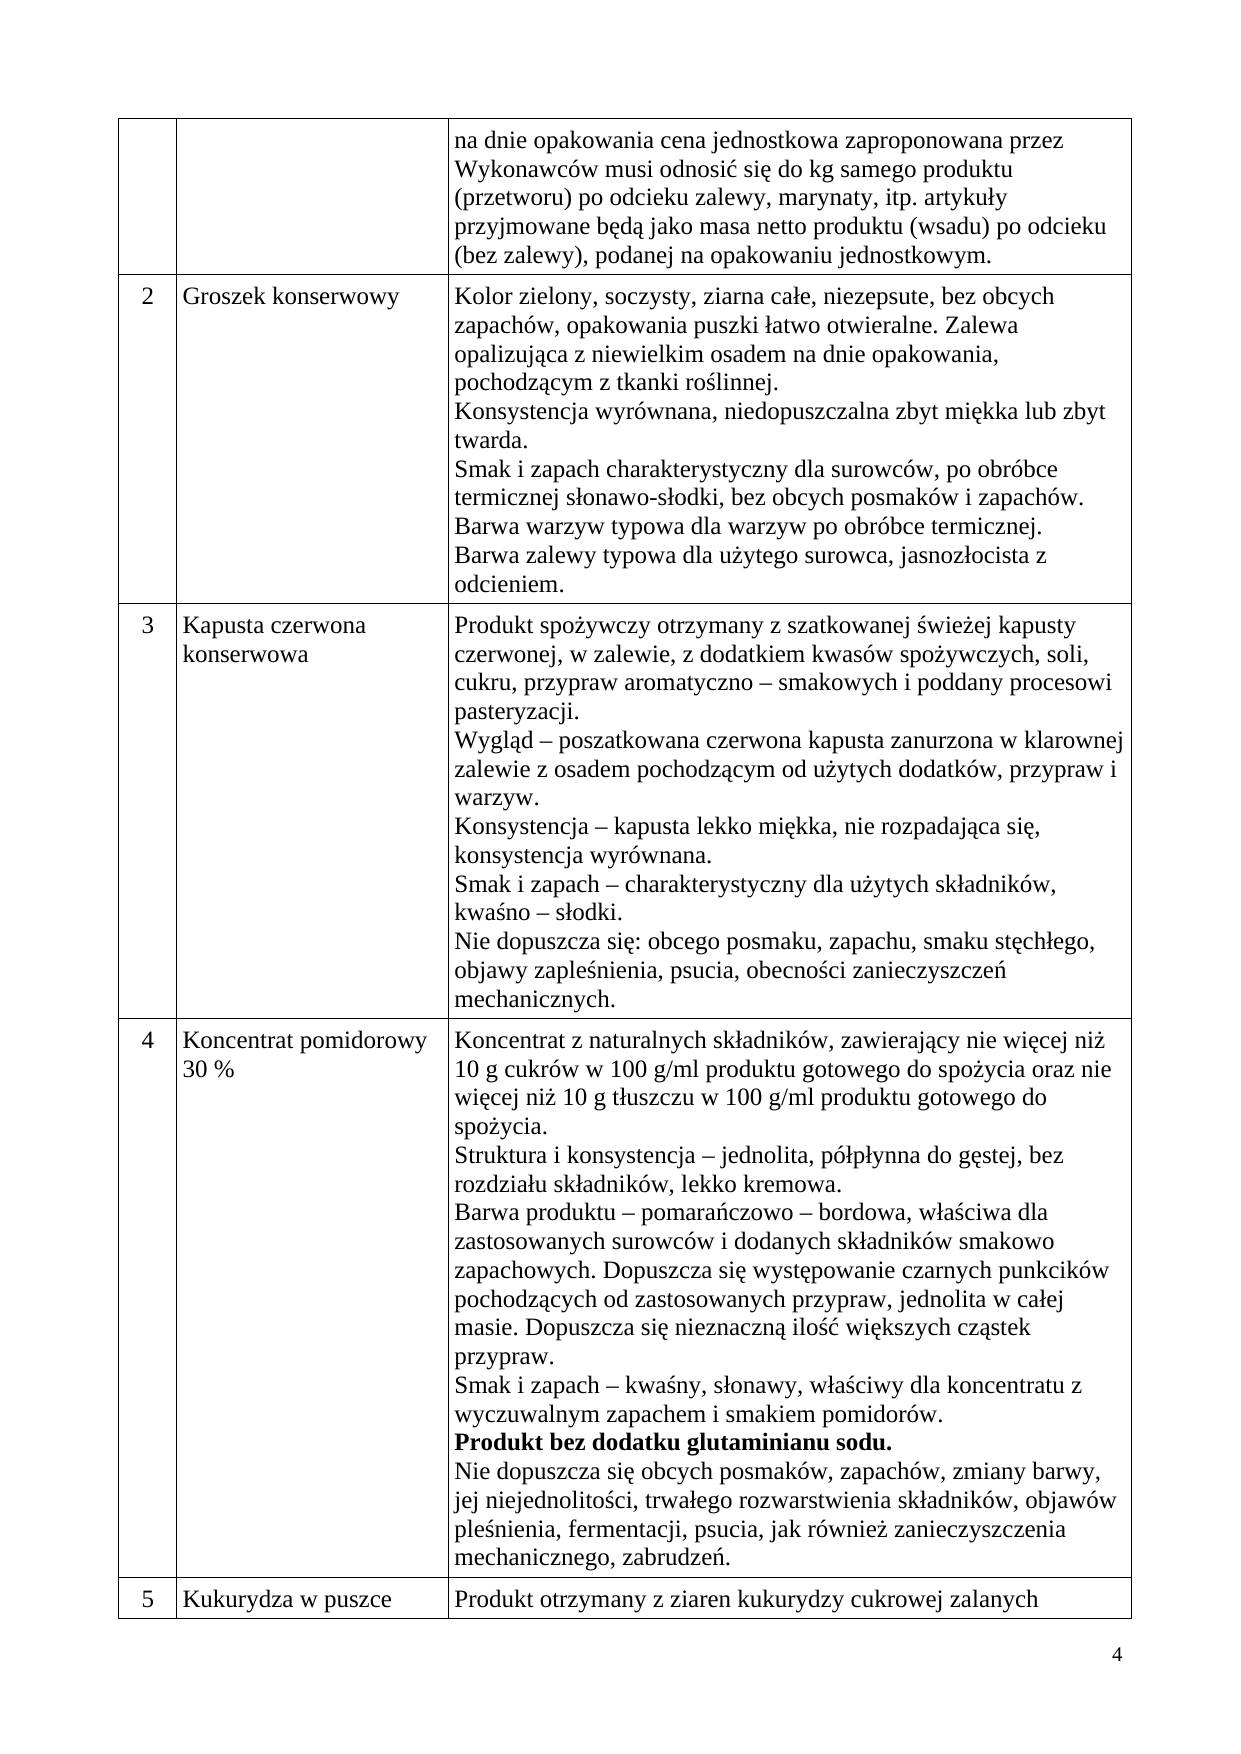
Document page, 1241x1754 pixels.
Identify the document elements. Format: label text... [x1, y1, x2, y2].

table_cell Groszek konserwowy [177, 275, 448, 603]
table_cell Kapusta czerwona konserwowa [177, 604, 448, 1018]
table_cell 4 [119, 1019, 176, 1577]
table_cell 2 [119, 275, 176, 603]
table_cell Produkt spożywczy otrzymany z szatkowanej świeżej kapusty czerwonej, w zalewie, z dodatkiem kwasów spożywczych, soli, cukru, przypraw aromatyczno – smakowych i poddany procesowi pasteryzacji. Wygląd – poszatkowana czerwona kapusta zanurzona w klarownej zalewie z osadem pochodzącym od użytych dodatków, przypraw i warzyw. Konsystencja – kapusta lekko miękka, nie rozpadająca się, konsystencja wyrównana. Smak i zapach – charakterystyczny dla użytych składników, kwaśno – słodki. Nie dopuszcza się: obcego posmaku, zapachu, smaku stęchłego, objawy zapleśnienia, psucia, obecności zanieczyszczeń mechanicznych. [449, 604, 1131, 1018]
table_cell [449, 119, 1131, 274]
table_cell 3 [119, 604, 176, 1018]
table_cell Kolor zielony, soczysty, ziarna całe, niezepsute, bez obcych zapachów, opakowania puszki łatwo otwieralne. Zalewa opalizująca z niewielkim osadem na dnie opakowania, pochodzącym z tkanki roślinnej. Konsystencja wyrównana, niedopuszczalna zbyt miękka lub zbyt twarda. Smak i zapach charakterystyczny dla surowców, po obróbce termicznej słonawo-słodki, bez obcych posmaków i zapachów. Barwa warzyw typowa dla warzyw po obróbce termicznej. Barwa zalewy typowa dla użytego surowca, jasnozłocista z odcieniem. [449, 275, 1131, 603]
table_cell 5 [119, 1578, 176, 1618]
table_cell Koncentrat z naturalnych składników, zawierający nie więcej niż 10 g cukrów w 100 g/ml produktu gotowego do spożycia oraz nie więcej niż 10 g tłuszczu w 100 g/ml produktu gotowego do spożycia. Struktura i konsystencja – jednolita, półpłynna do gęstej, bez rozdziału składników, lekko kremowa. Barwa produktu – pomarańczowo – bordowa, właściwa dla zastosowanych surowców i dodanych składników smakowo zapachowych. Dopuszcza się występowanie czarnych punkcików pochodzących od zastosowanych przypraw, jednolita w całej masie. Dopuszcza się nieznaczną ilość większych cząstek przypraw. Smak i zapach – kwaśny, słonawy, właściwy dla koncentratu z wyczuwalnym zapachem i smakiem pomidorów. Produkt bez dodatku glutaminianu sodu. Nie dopuszcza się obcych posmaków, zapachów, zmiany barwy, jej niejednolitości, trwałego rozwarstwienia składników, objawów pleśnienia, fermentacji, psucia, jak również zanieczyszczenia mechanicznego, zabrudzeń. [449, 1019, 1131, 1577]
table_cell 1 [119, 119, 176, 274]
table_cell Koncentrat pomidorowy 30 % [177, 1019, 448, 1577]
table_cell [449, 1578, 1131, 1618]
table_cell Kukurydza w puszce [177, 1578, 448, 1618]
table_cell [177, 119, 448, 274]
